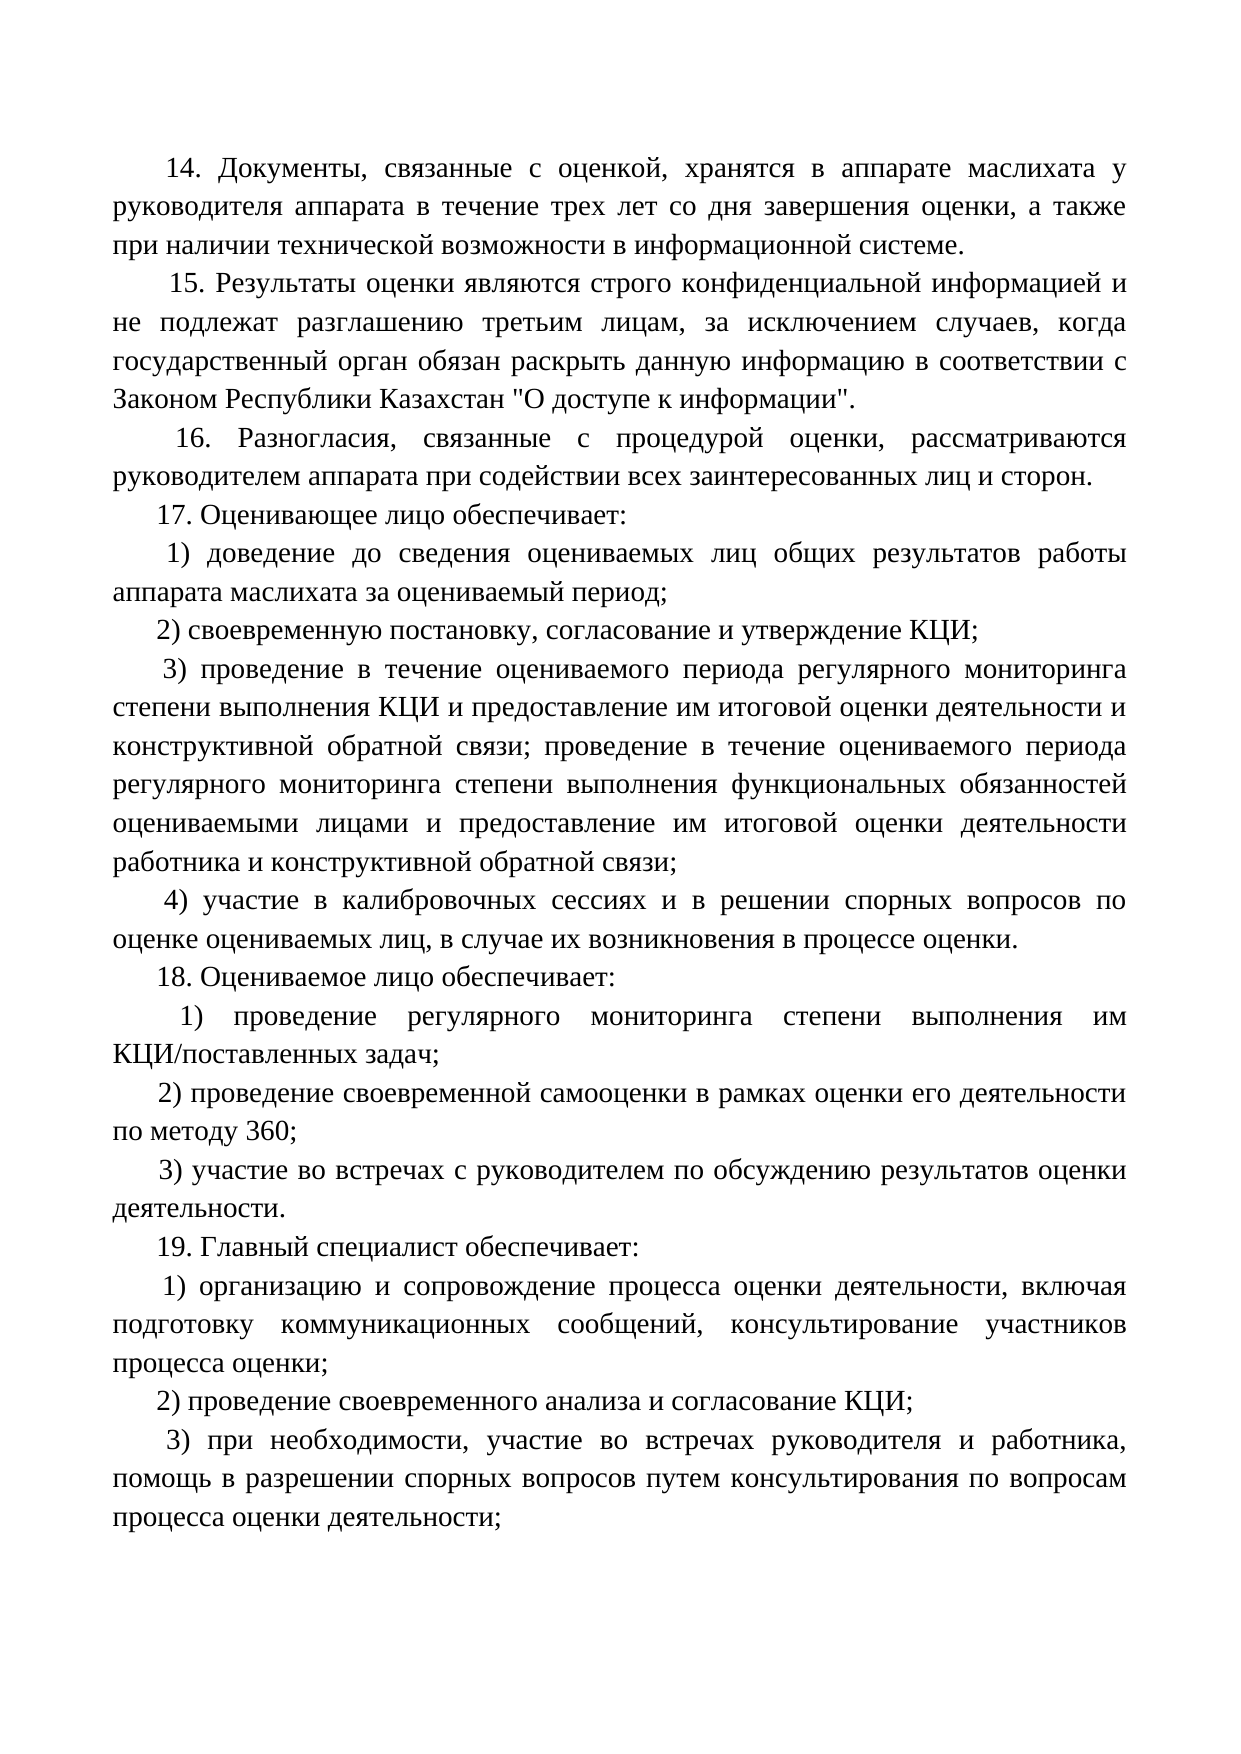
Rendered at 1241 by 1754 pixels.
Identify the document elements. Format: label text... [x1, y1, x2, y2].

text 1) организацию и сопровождение процесса оценки деятельности, включая подготовку коммуникационных сообщений, консультирование участников процесса оценки; [112, 1268, 1128, 1378]
text 2) проведение своевременного анализа и согласование КЦИ; [112, 1383, 1128, 1417]
text 15. Результаты оценки являются строго конфиденциальной информацией и не подлежат разглашению третьим лицам, за исключением случаев, когда государственный орган обязан раскрыть данную информацию в соответствии с Законом Республики Казахстан "О доступе к информации". [112, 266, 1128, 415]
text 1) доведение до сведения оцениваемых лиц общих результатов работы аппарата маслихата за оцениваемый период; [112, 535, 1128, 607]
text 14. Документы, связанные с оценкой, хранятся в аппарате маслихата у руководителя аппарата в течение трех лет со дня завершения оценки, а также при наличии технической возможности в информационной системе. [112, 150, 1128, 261]
text 3) проведение в течение оцениваемого периода регулярного мониторинга степени выполнения КЦИ и предоставление им итоговой оценки деятельности и конструктивной обратной связи; проведение в течение оцениваемого периода регулярного мониторинга степени выполнения функциональных обязанностей оцениваемыми лицами и предоставление им итоговой оценки деятельности работника и конструктивной обратной связи; [112, 651, 1128, 877]
text 1) проведение регулярного мониторинга степени выполнения им КЦИ/поставленных задач; [112, 998, 1128, 1070]
text 3) участие во встречах с руководителем по обсуждению результатов оценки деятельности. [112, 1152, 1128, 1224]
text 2) проведение своевременной самооценки в рамках оценки его деятельности по методу 360; [112, 1075, 1128, 1147]
text 18. Оцениваемое лицо обеспечивает: [112, 959, 1128, 993]
text 3) при необходимости, участие во встречах руководителя и работника, помощь в разрешении спорных вопросов путем консультирования по вопросам процесса оценки деятельности; [112, 1422, 1128, 1532]
text 19. Главный специалист обеспечивает: [112, 1229, 1128, 1263]
text 2) своевременную постановку, согласование и утверждение КЦИ; [112, 612, 1128, 646]
text 17. Оценивающее лицо обеспечивает: [112, 497, 1128, 530]
text 4) участие в калибровочных сессиях и в решении спорных вопросов по оценке оцениваемых лиц, в случае их возникновения в процессе оценки. [112, 882, 1128, 954]
text 16. Разногласия, связанные с процедурой оценки, рассматриваются руководителем аппарата при содействии всех заинтересованных лиц и сторон. [112, 420, 1128, 492]
